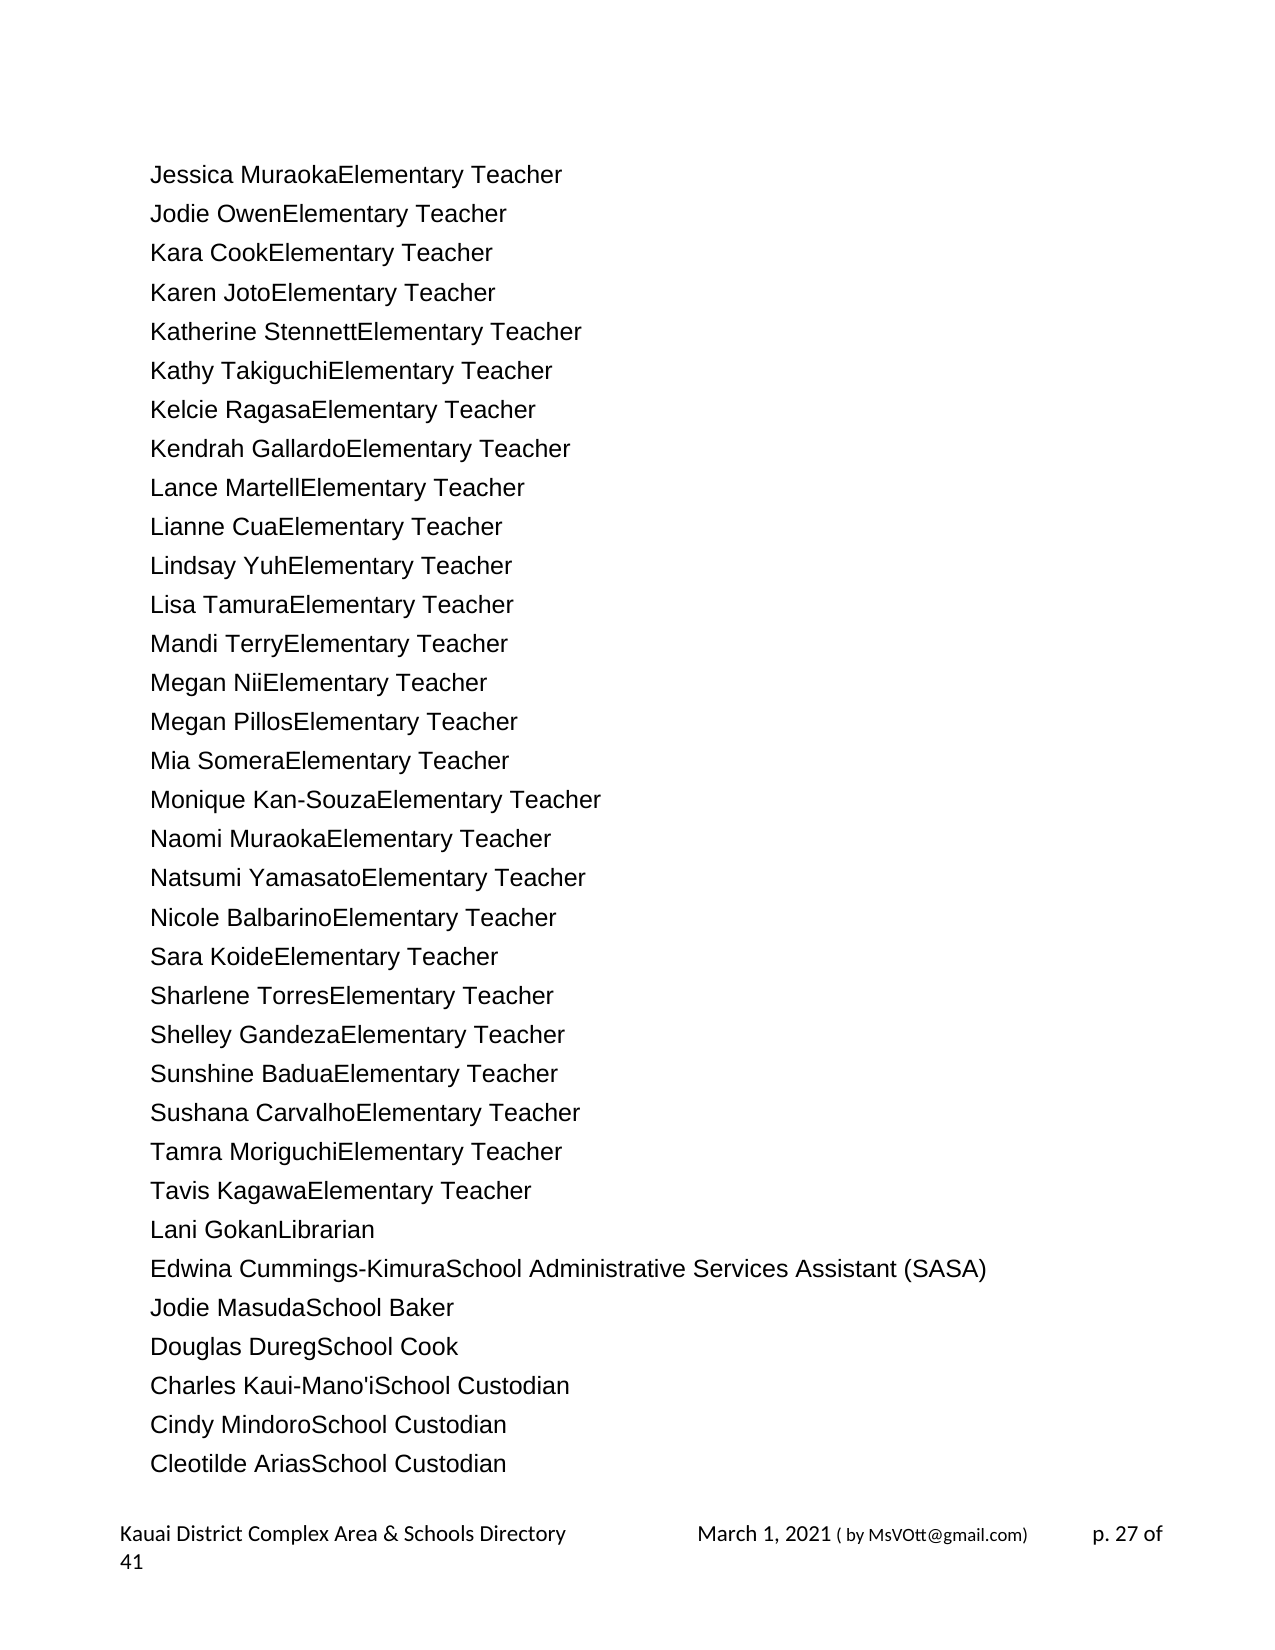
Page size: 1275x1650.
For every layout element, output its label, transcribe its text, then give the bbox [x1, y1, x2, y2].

text Jodie OwenElementary Teacher [150, 189, 1125, 228]
text Jodie MasudaSchool Baker [150, 1283, 1125, 1322]
text Douglas DuregSchool Cook [150, 1322, 1125, 1361]
text Sunshine BaduaElementary Teacher [150, 1048, 1125, 1087]
text Natsumi YamasatoElementary Teacher [150, 853, 1125, 892]
text Sara KoideElementary Teacher [150, 931, 1125, 970]
text Sushana CarvalhoElementary Teacher [150, 1087, 1125, 1127]
text Kara CookElementary Teacher [150, 228, 1125, 267]
text Mia SomeraElementary Teacher [150, 736, 1125, 775]
text Jessica MuraokaElementary Teacher [150, 150, 1125, 189]
text Kelcie RagasaElementary Teacher [150, 384, 1125, 423]
text Lance MartellElementary Teacher [150, 462, 1125, 502]
text Tavis KagawaElementary Teacher [150, 1166, 1125, 1205]
text Charles Kaui-Mano'iSchool Custodian [150, 1361, 1125, 1400]
text Lisa TamuraElementary Teacher [150, 580, 1125, 619]
text Kathy TakiguchiElementary Teacher [150, 345, 1125, 384]
text Megan PillosElementary Teacher [150, 697, 1125, 736]
text Lani GokanLibrarian [150, 1205, 1125, 1244]
text Naomi MuraokaElementary Teacher [150, 814, 1125, 853]
text Edwina Cummings-KimuraSchool Administrative Services Assistant (SASA) [150, 1244, 1125, 1283]
text Megan NiiElementary Teacher [150, 658, 1125, 697]
text Cindy MindoroSchool Custodian [150, 1400, 1125, 1439]
text Lindsay YuhElementary Teacher [150, 541, 1125, 580]
text Tamra MoriguchiElementary Teacher [150, 1127, 1125, 1166]
text Monique Kan-SouzaElementary Teacher [150, 775, 1125, 814]
text Cleotilde AriasSchool Custodian [150, 1439, 1125, 1478]
text Kendrah GallardoElementary Teacher [150, 423, 1125, 462]
text Nicole BalbarinoElementary Teacher [150, 892, 1125, 931]
text Lianne CuaElementary Teacher [150, 502, 1125, 541]
text Katherine StennettElementary Teacher [150, 306, 1125, 345]
text Shelley GandezaElementary Teacher [150, 1009, 1125, 1048]
text Mandi TerryElementary Teacher [150, 619, 1125, 658]
text Sharlene TorresElementary Teacher [150, 970, 1125, 1009]
text Karen JotoElementary Teacher [150, 267, 1125, 306]
